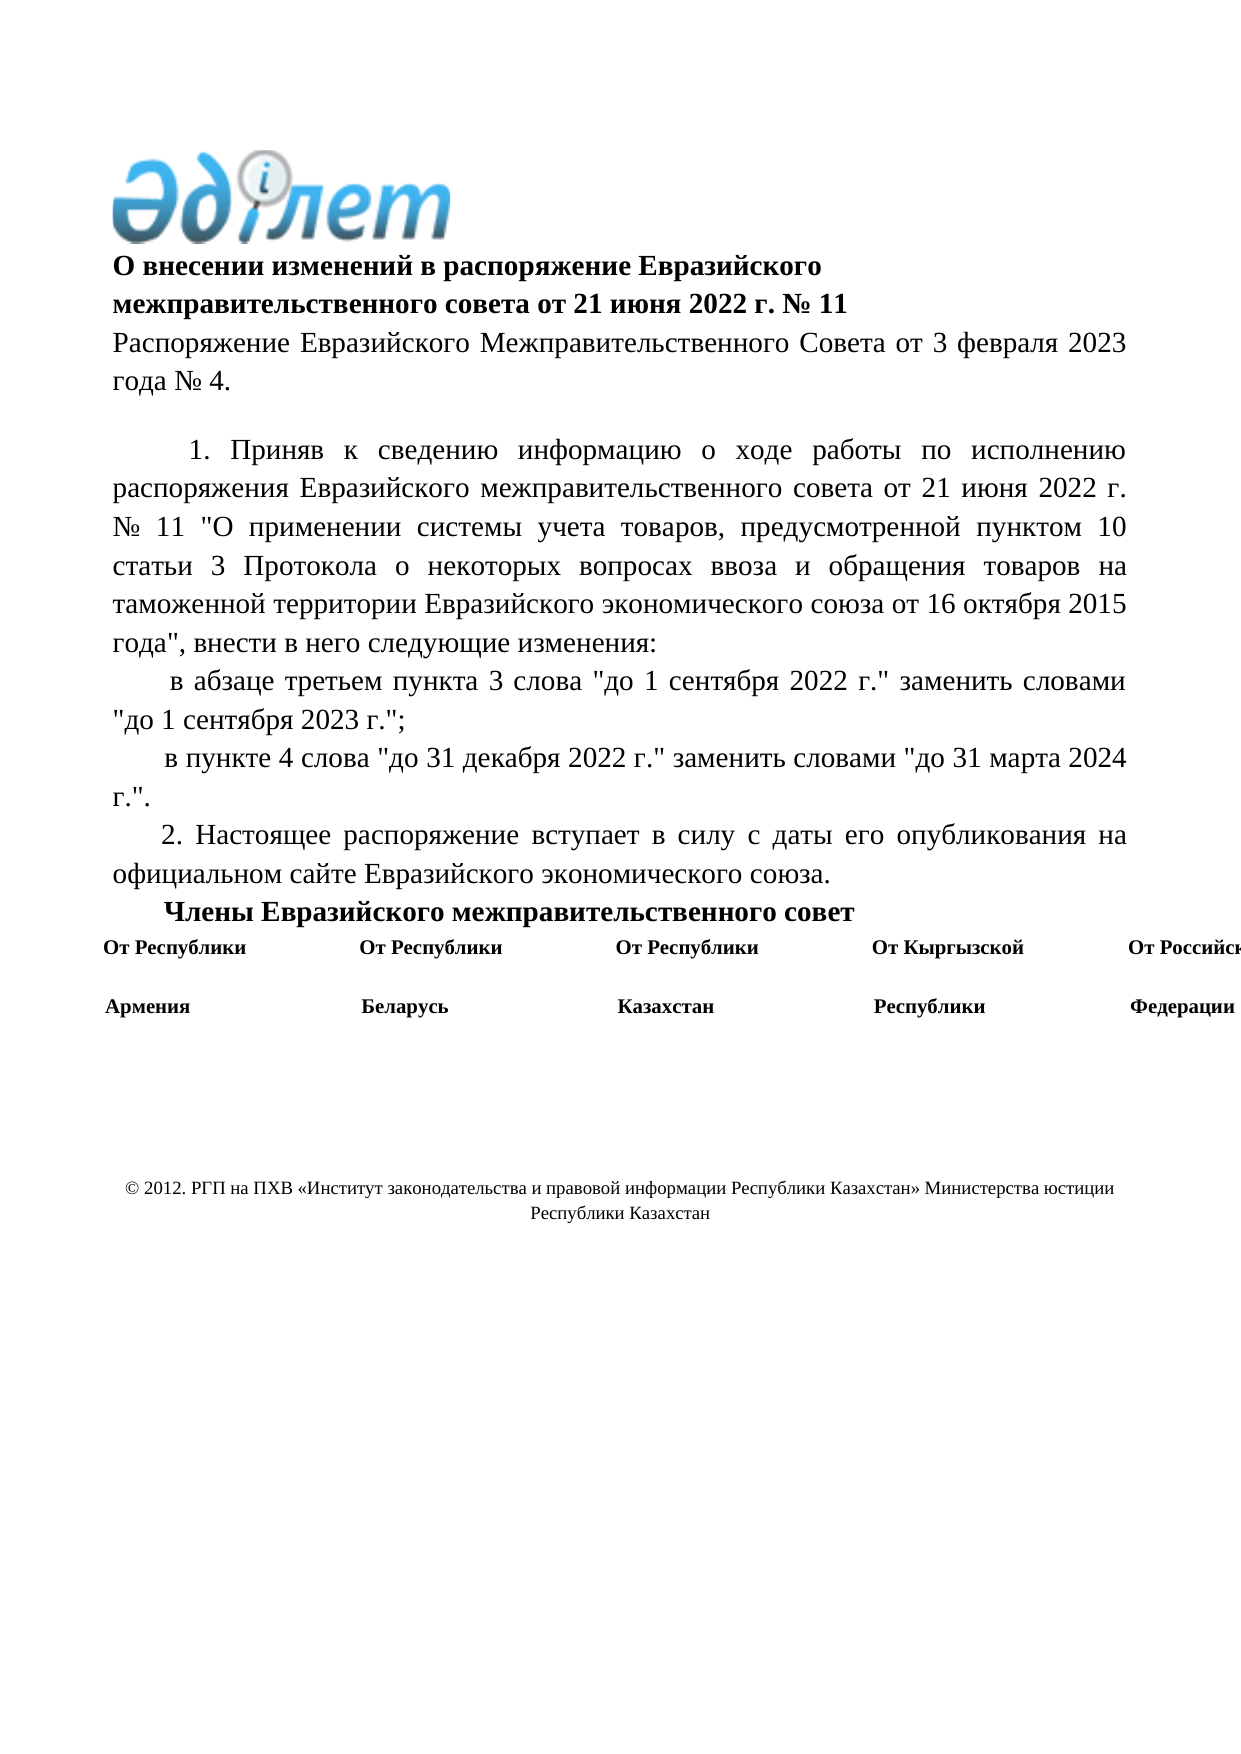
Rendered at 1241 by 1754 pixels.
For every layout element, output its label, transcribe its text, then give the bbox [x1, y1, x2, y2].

picture [112, 150, 451, 244]
text Члены Евразийского межправительственного совет [112, 894, 1128, 928]
text в пункте 4 слова "до 31 декабря 2022 г." заменить словами "до 31 марта 2024 г.". [112, 740, 1128, 812]
text в абзаце третьем пункта 3 слова "до 1 сентября 2022 г." заменить словами "до 1 сентября 2023 г."; [112, 663, 1128, 735]
table_header От Республики Беларусь [358, 933, 614, 1026]
text © 2012. РГП на ПХВ «Институт законодательства и правовой информации Республики Казахстан» Министерства юстиции Республики Казахстан [112, 1177, 1128, 1223]
text Распоряжение Евразийского Межправительственного Совета от 3 февраля 2023 года № 4. [112, 325, 1128, 397]
table_header От Республики Казахстан [614, 933, 870, 1026]
table_header От Российской Федерации [1126, 933, 1240, 1026]
text О внесении изменений в распоряжение Евразийского межправительственного совета от 21 июня 2022 г. № 11 [112, 248, 1128, 320]
table_header От Республики Армения [101, 933, 357, 1026]
text 1. Приняв к сведению информацию о ходе работы по исполнению распоряжения Евразийского межправительственного совета от 21 июня 2022 г. № 11 "О применении системы учета товаров, предусмотренной пунктом 10 статьи 3 Протокола о некоторых вопросах ввоза и обращения товаров на таможенной территории Евразийского экономического союза от 16 октября 2015 года", внести в него следующие изменения: [112, 432, 1128, 658]
text 2. Настоящее распоряжение вступает в силу с даты его опубликования на официальном сайте Евразийского экономического союза. [112, 817, 1128, 889]
table_header От Кыргызской Республики [870, 933, 1126, 1026]
